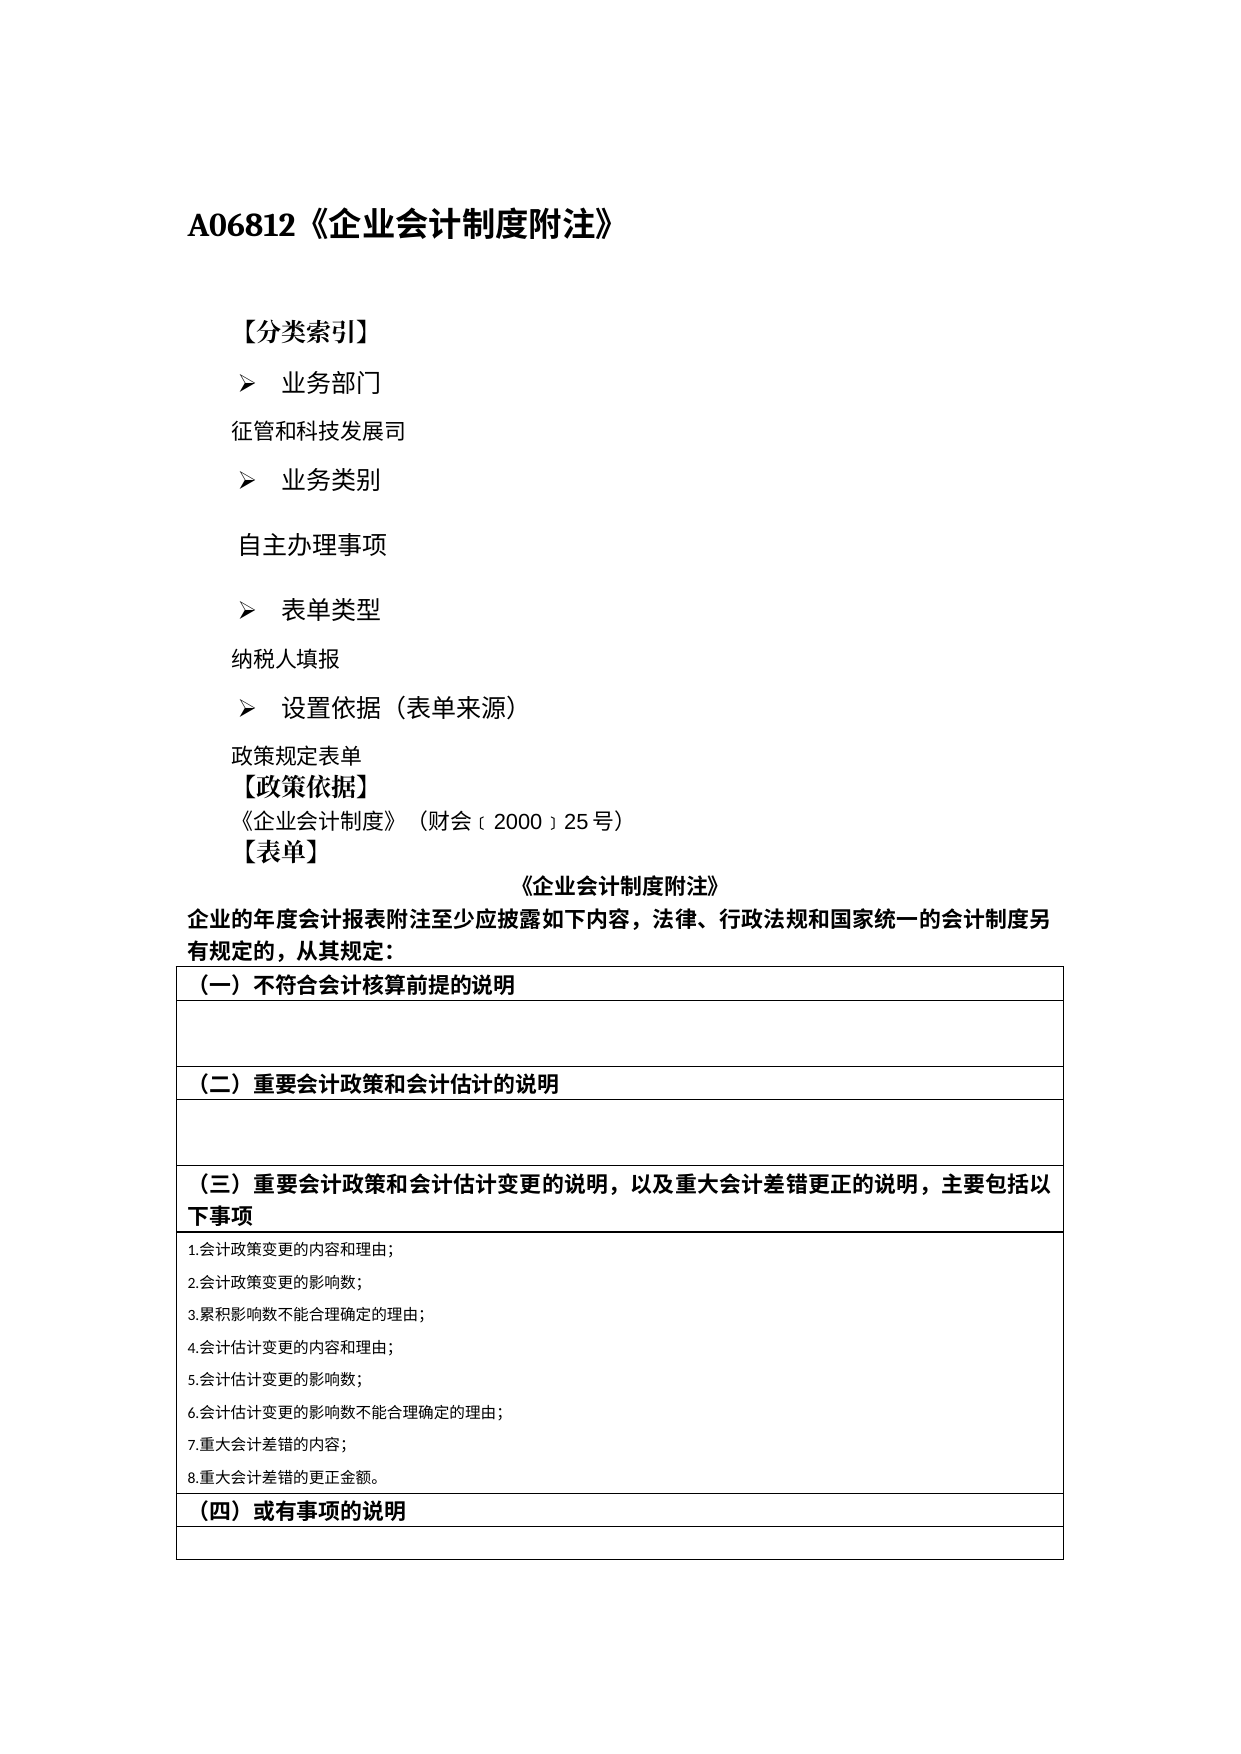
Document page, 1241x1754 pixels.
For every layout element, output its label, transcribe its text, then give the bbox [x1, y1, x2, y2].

text 【表单】 [187, 836, 1053, 869]
text A06812《企业会计制度附注》 [187, 189, 1053, 254]
text 企业的年度会计报表附注至少应披露如下内容，法律、行政法规和国家统一的会计制度另有规定的，从其规定： [187, 901, 1053, 966]
table_cell 1.会计政策变更的内容和理由； 2.会计政策变更的影响数； 3.累积影响数不能合理确定的理由； 4.会计估计变更的内容和理由； 5.会计估计变更的影响数； 6.会计估计变更的影响数不能合理确定的理由； 7.重大会计差错的内容； 8.重大会计差错的更正金额。 [177, 1233, 1063, 1492]
text 政策规定表单 [187, 739, 1053, 771]
text 【政策依据】 [187, 771, 1053, 804]
table_cell [177, 1001, 1063, 1066]
list 业务部门 [237, 349, 1053, 414]
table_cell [177, 1527, 1063, 1559]
list 设置依据（表单来源） [237, 674, 1053, 739]
text 《企业会计制度》（财会﹝2000﹞25号） [187, 804, 1053, 836]
text 纳税人填报 [187, 641, 1053, 674]
table_cell （二）重要会计政策和会计估计的说明 [177, 1067, 1063, 1099]
table_cell （四）或有事项的说明 [177, 1494, 1063, 1526]
text 自主办理事项 [187, 511, 1053, 576]
text 《企业会计制度附注》 [187, 869, 1053, 901]
table_cell [177, 1100, 1063, 1165]
table_cell （三）重要会计政策和会计估计变更的说明，以及重大会计差错更正的说明，主要包括以下事项 [177, 1166, 1063, 1231]
list 表单类型 [237, 576, 1053, 641]
list 业务类别 [237, 446, 1053, 511]
table_header （一）不符合会计核算前提的说明 [177, 967, 1063, 1000]
text 征管和科技发展司 [187, 414, 1053, 446]
text 【分类索引】 [187, 316, 1053, 349]
